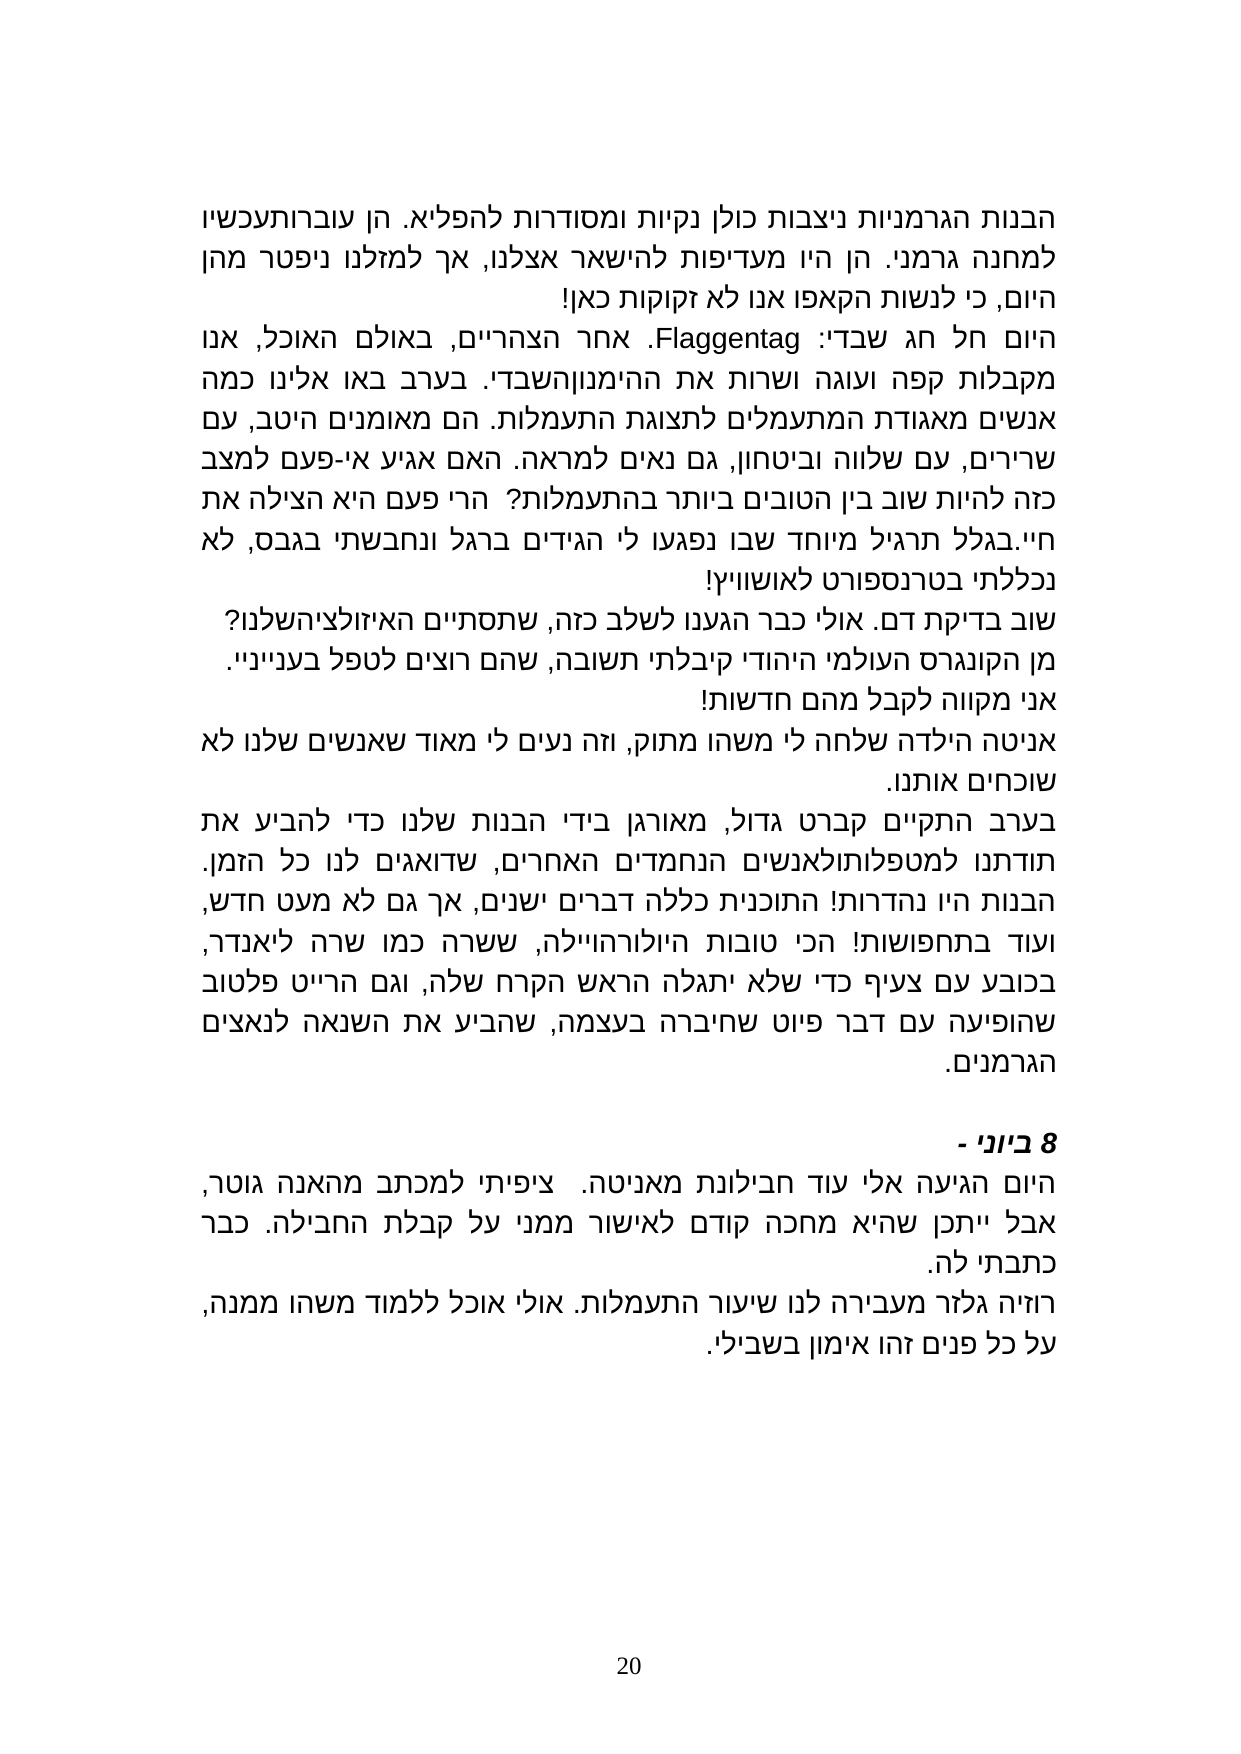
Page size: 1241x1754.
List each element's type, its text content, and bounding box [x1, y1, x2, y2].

text היום חל חג שבדי: Flaggentag. אחר הצהריים, באולם האוכל, אנו מקבלות קפה ועוגה ושרות את ההימנוןהשבדי. בערב באו אלינו כמה אנשים מאגודת המתעמלים לתצוגת התעמלות. הם מאומנים היטב, עם שרירים, עם שלווה וביטחון, גם נאים למראה. האם אגיע אי-פעם למצב כזה להיות שוב בין הטובים ביותר בהתעמלות? הרי פעם היא הצילה את חיי.בגלל תרגיל מיוחד שבו נפגעו לי הגידים ברגל ונחבשתי בגבס, לא נכללתי בטרנספורט לאושוויץ! [201, 321, 1057, 596]
text 8 ביוני - [201, 1126, 1057, 1159]
text בערב התקיים קברט גדול, מאורגן בידי הבנות שלנו כדי להביע את תודתנו למטפלותולאנשים הנחמדים האחרים, שדואגים לנו כל הזמן. הבנות היו נהדרות! התוכנית כללה דברים ישנים, אך גם לא מעט חדש, ועוד בתחפושות! הכי טובות היולורהויילה, ששרה כמו שרה ליאנדר, בכובע עם צעיף כדי שלא יתגלה הראש הקרח שלה, וגם הרייט פלטוב שהופיעה עם דבר פיוט שחיברה בעצמה, שהביע את השנאה לנאצים הגרמנים. [201, 804, 1057, 1079]
text היום הגיעה אלי עוד חבילונת מאניטה. ציפיתי למכתב מהאנה גוטר, אבל ייתכן שהיא מחכה קודם לאישור ממני על קבלת החבילה. כבר כתבתי לה. [201, 1166, 1057, 1280]
text אניטה הילדה שלחה לי משהו מתוק, וזה נעים לי מאוד שאנשים שלנו לא שוכחים אותנו. [201, 723, 1057, 797]
text רוזיה גלזר מעבירה לנו שיעור התעמלות. אולי אוכל ללמוד משהו ממנה, על כל פנים זהו אימון בשבילי. [201, 1286, 1057, 1360]
text שוב בדיקת דם. אולי כבר הגענו לשלב כזה, שתסתיים האיזולציהשלנו? [201, 603, 1057, 636]
text אני מקווה לקבל מהם חדשות! [201, 683, 1057, 717]
text הבנות הגרמניות ניצבות כולן נקיות ומסודרות להפליא. הן עוברותעכשיו למחנה גרמני. הן היו מעדיפות להישאר אצלנו, אך למזלנו ניפטר מהן היום, כי לנשות הקאפו אנו לא זקוקות כאן! [201, 201, 1057, 315]
text מן הקונגרס העולמי היהודי קיבלתי תשובה, שהם רוצים לטפל בענייניי. [201, 643, 1057, 677]
